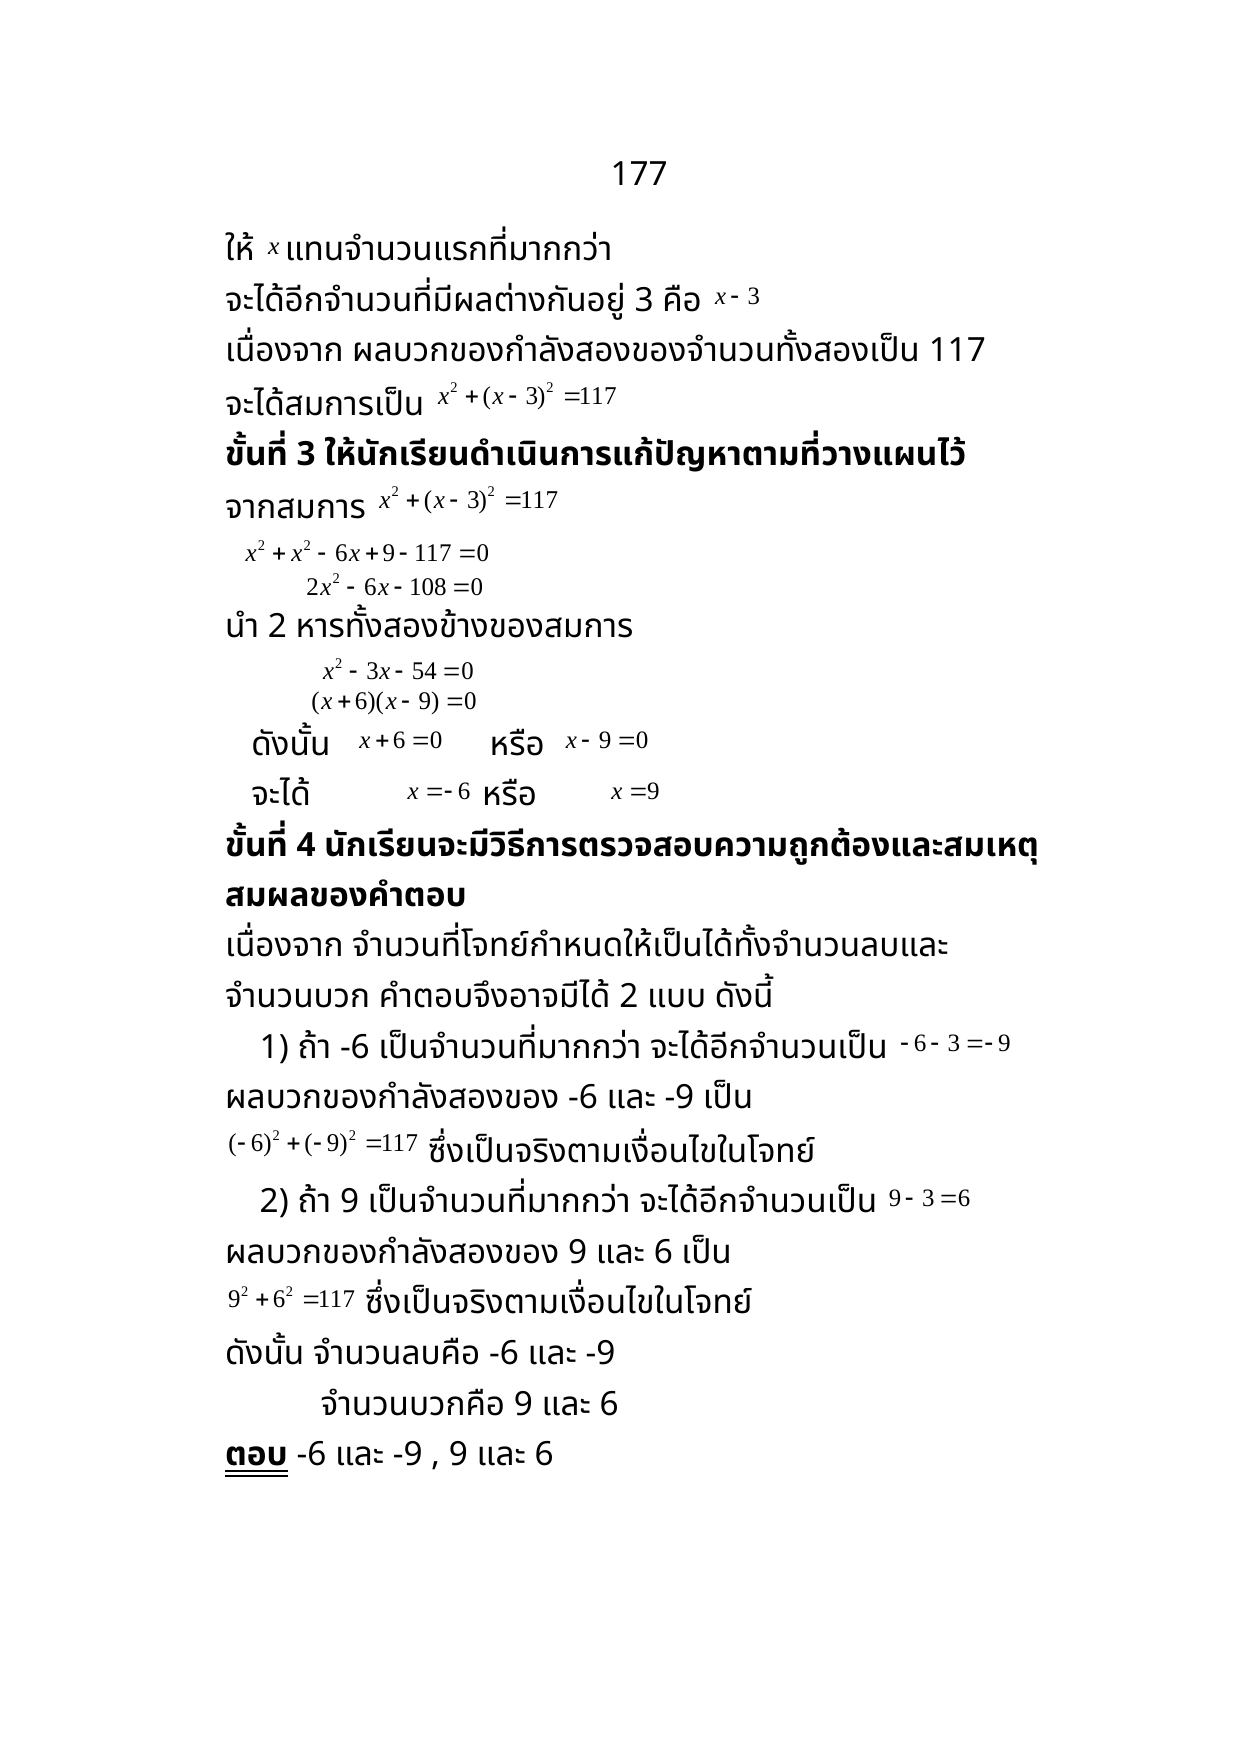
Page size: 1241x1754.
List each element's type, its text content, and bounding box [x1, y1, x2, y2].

text จำนวนบวกคือ 9 และ 6 [225, 1379, 1053, 1430]
text ดังนั้น จำนวนลบคือ -6 และ -9 [225, 1329, 1053, 1379]
text จะได้อีกจำนวนที่มีผลต่างกันอยู่ 3 คือ [225, 275, 1053, 326]
text ผลบวกของกำลังสองของ -6 และ -9 เป็น [225, 1073, 1053, 1124]
text เนื่องจาก ผลบวกของกำลังสองของจำนวนทั้งสองเป็น 117 [225, 326, 1053, 377]
text ซึ่งเป็นจริงตามเงื่อนไขในโจทย์ [225, 1278, 1053, 1329]
text เนื่องจาก จำนวนที่โจทย์กำหนดให้เป็นได้ทั้งจำนวนลบและ [225, 921, 1053, 972]
text จำนวนบวก คำตอบจึงอาจมีได้ 2 แบบ ดังนี้ [225, 972, 1053, 1022]
text ให้ แทนจำนวนแรกที่มากกว่า [225, 225, 1053, 275]
text จะได้สมการเป็น [225, 377, 1053, 430]
text 2) ถ้า 9 เป็นจำนวนที่มากกว่า จะได้อีกจำนวนเป็น [225, 1177, 1053, 1228]
text นำ 2 หารทั้งสองข้างของสมการ [225, 601, 1053, 652]
text ซึ่งเป็นจริงตามเงื่อนไขในโจทย์ [225, 1124, 1053, 1177]
text ตอบ -6 และ -9 , 9 และ 6 [225, 1430, 1053, 1481]
text ขั้นที่ 4 นักเรียนจะมีวิธีการตรวจสอบความถูกต้องและสมเหตุสมผลของคำตอบ [225, 820, 1053, 921]
text ดังนั้น หรือ [225, 719, 1053, 770]
text ผลบวกของกำลังสองของ 9 และ 6 เป็น [225, 1228, 1053, 1278]
text ขั้นที่ 3 ให้นักเรียนดำเนินการแก้ปัญหาตามที่วางแผนไว้ [225, 430, 1053, 481]
text 1) ถ้า -6 เป็นจำนวนที่มากกว่า จะได้อีกจำนวนเป็น [225, 1022, 1053, 1073]
text จากสมการ [225, 481, 1053, 534]
text จะได้ หรือ [225, 770, 1053, 820]
